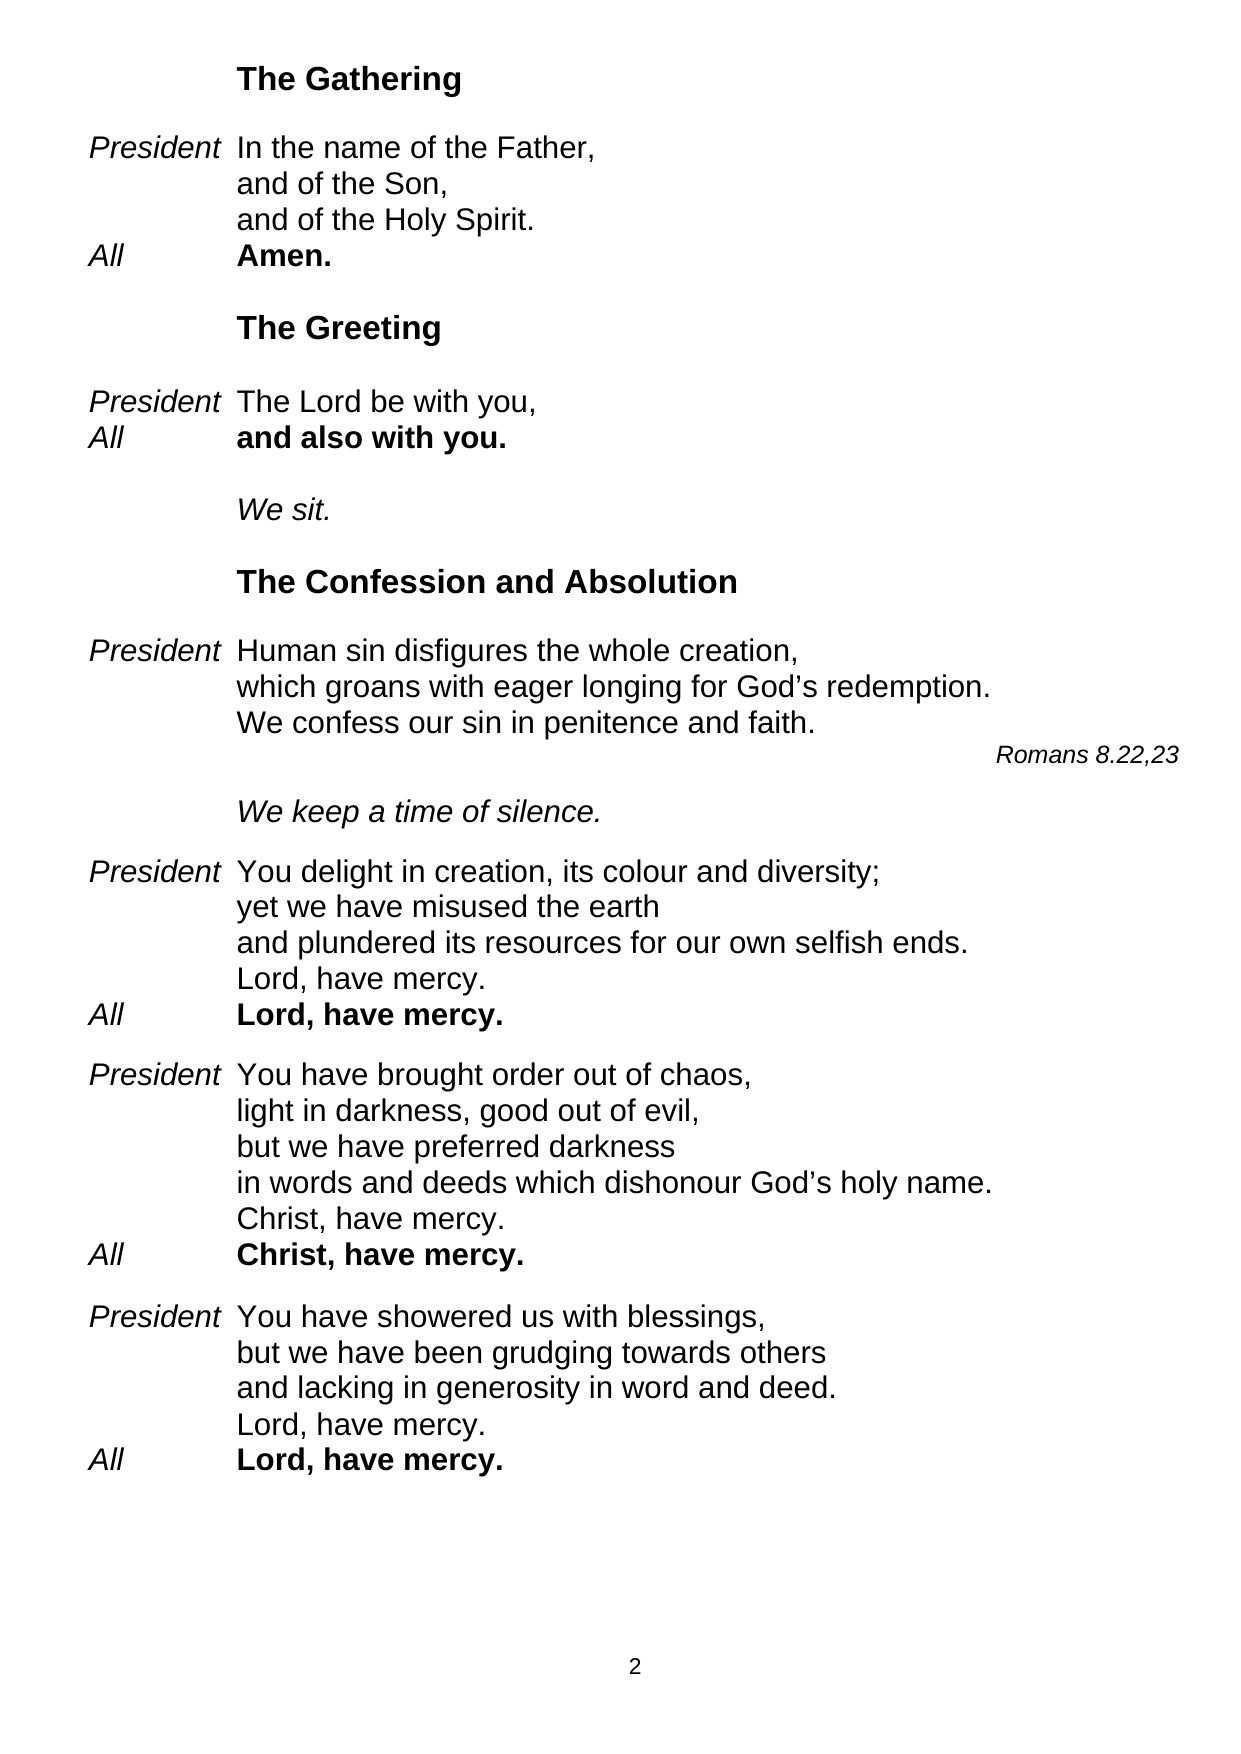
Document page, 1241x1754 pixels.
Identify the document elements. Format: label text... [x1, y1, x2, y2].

text President In the name of the Father, [89, 129, 1181, 165]
text The Greeting [236, 308, 1181, 347]
text President Human sin disfigures the whole creation, [89, 632, 1181, 668]
text We confess our sin in penitence and faith. [236, 704, 1181, 740]
text and of the Holy Spirit. [236, 201, 1181, 237]
text All Amen. [89, 237, 1181, 272]
text light in darkness, good out of evil, [236, 1092, 1181, 1128]
text Romans 8.22,23 [236, 740, 1181, 769]
text All Lord, have mercy. [89, 1441, 1181, 1477]
text We sit. [236, 491, 1181, 527]
text but we have been grudging towards others [236, 1334, 1181, 1369]
text in words and deeds which dishonour God’s holy name. [236, 1164, 1181, 1200]
text The Confession and Absolution [236, 562, 1181, 601]
text President You delight in creation, its colour and diversity; [89, 853, 1181, 888]
text and of the Son, [236, 165, 1181, 201]
text President You have brought order out of chaos, [89, 1056, 1181, 1092]
text All Lord, have mercy. [89, 996, 1181, 1032]
text Lord, have mercy. [236, 960, 1181, 996]
text yet we have misused the earth [236, 888, 1181, 924]
text We keep a time of silence. [236, 793, 1181, 829]
text The Gathering [236, 59, 1181, 97]
text President You have showered us with blessings, [89, 1298, 1181, 1334]
text but we have preferred darkness [236, 1128, 1181, 1164]
text and lacking in generosity in word and deed. [236, 1369, 1181, 1406]
text All and also with you. [89, 419, 1181, 455]
text which groans with eager longing for God’s redemption. [236, 668, 1181, 704]
text and plundered its resources for our own selfish ends. [236, 924, 1181, 960]
text Lord, have mercy. [236, 1406, 1181, 1441]
text President The Lord be with you, [89, 383, 1181, 419]
text Christ, have mercy. [236, 1200, 1181, 1236]
text All Christ, have mercy. [89, 1236, 1181, 1272]
